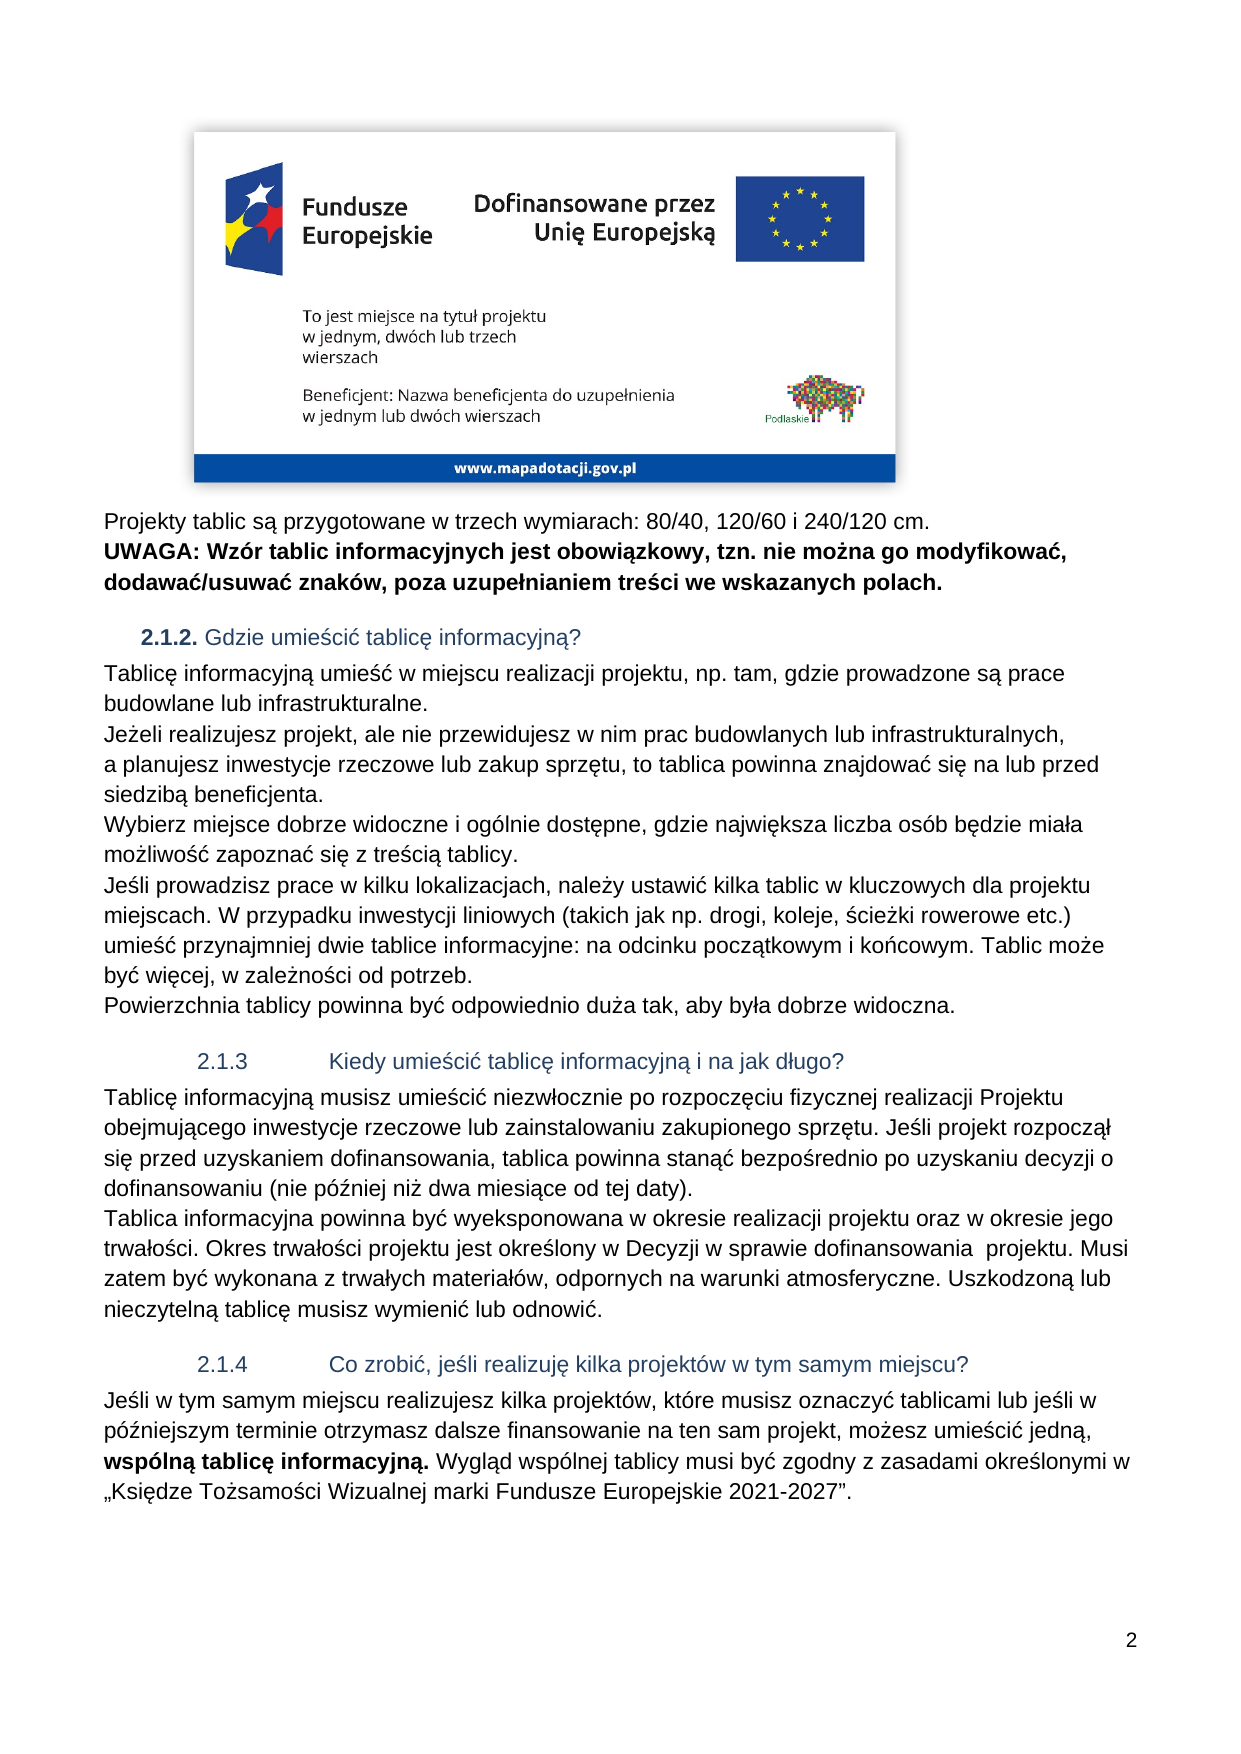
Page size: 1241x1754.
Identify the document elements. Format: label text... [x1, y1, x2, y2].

text Jeśli w tym samym miejscu realizujesz kilka projektów, które musisz oznaczyć tablicami lub jeśli w późniejszym terminie otrzymasz dalsze finansowanie na ten sam projekt, możesz umieścić jedną, wspólną tablicę informacyjną. Wygląd wspólnej tablicy musi być zgodny z zasadami określonymi w „Księdze Tożsamości Wizualnej marki Fundusze Europejskie 2021-2027”. [103, 1387, 1137, 1504]
text Jeżeli realizujesz projekt, ale nie przewidujesz w nim prac budowlanych lub infrastrukturalnych, a planujesz inwestycje rzeczowe lub zakup sprzętu, to tablica powinna znajdować się na lub przed siedzibą beneficjenta. [103, 721, 1137, 807]
text Jeśli prowadzisz prace w kilku lokalizacjach, należy ustawić kilka tablic w kluczowych dla projektu miejscach. W przypadku inwestycji liniowych (takich jak np. drogi, koleje, ścieżki rowerowe etc.) umieść przynajmniej dwie tablice informacyjne: na odcinku początkowym i końcowym. Tablic może być więcej, w zależności od potrzeb. [103, 872, 1137, 988]
text Tablicę informacyjną umieść w miejscu realizacji projektu, np. tam, gdzie prowadzone są prace budowlane lub infrastrukturalne. [103, 660, 1137, 717]
subtitle Co zrobić, jeśli realizuję kilka projektów w tym samym miejscu? [197, 1351, 1137, 1377]
text Powierzchnia tablicy powinna być odpowiednio duża tak, aby była dobrze widoczna. [103, 992, 1137, 1019]
text Tablicę informacyjną musisz umieścić niezwłocznie po rozpoczęciu fizycznej realizacji Projektu obejmującego inwestycje rzeczowe lub zainstalowaniu zakupionego sprzętu. Jeśli projekt rozpoczął się przed uzyskaniem dofinansowania, tablica powinna stanąć bezpośrednio po uzyskaniu decyzji o dofinansowaniu (nie później niż dwa miesiące od tej daty). [103, 1084, 1137, 1201]
subtitle Kiedy umieścić tablicę informacyjną i na jak długo? [197, 1048, 1137, 1074]
text Projekty tablic są przygotowane w trzech wymiarach: 80/40, 120/60 i 240/120 cm. [103, 508, 1137, 534]
text Tablica informacyjna powinna być wyeksponowana w okresie realizacji projektu oraz w okresie jego trwałości. Okres trwałości projektu jest określony w Decyzji w sprawie dofinansowania projektu. Musi zatem być wykonana z trwałych materiałów, odpornych na warunki atmosferyczne. Uszkodzoną lub nieczytelną tablicę musisz wymienić lub odnowić. [103, 1205, 1137, 1322]
picture [103, 102, 986, 504]
subtitle Gdzie umieścić tablicę informacyjną? [141, 624, 1137, 650]
text UWAGA: Wzór tablic informacyjnych jest obowiązkowy, tzn. nie można go modyfikować, dodawać/usuwać znaków, poza uzupełnianiem treści we wskazanych polach. [103, 538, 1137, 595]
text Wybierz miejsce dobrze widoczne i ogólnie dostępne, gdzie największa liczba osób będzie miała możliwość zapoznać się z treścią tablicy. [103, 811, 1137, 868]
